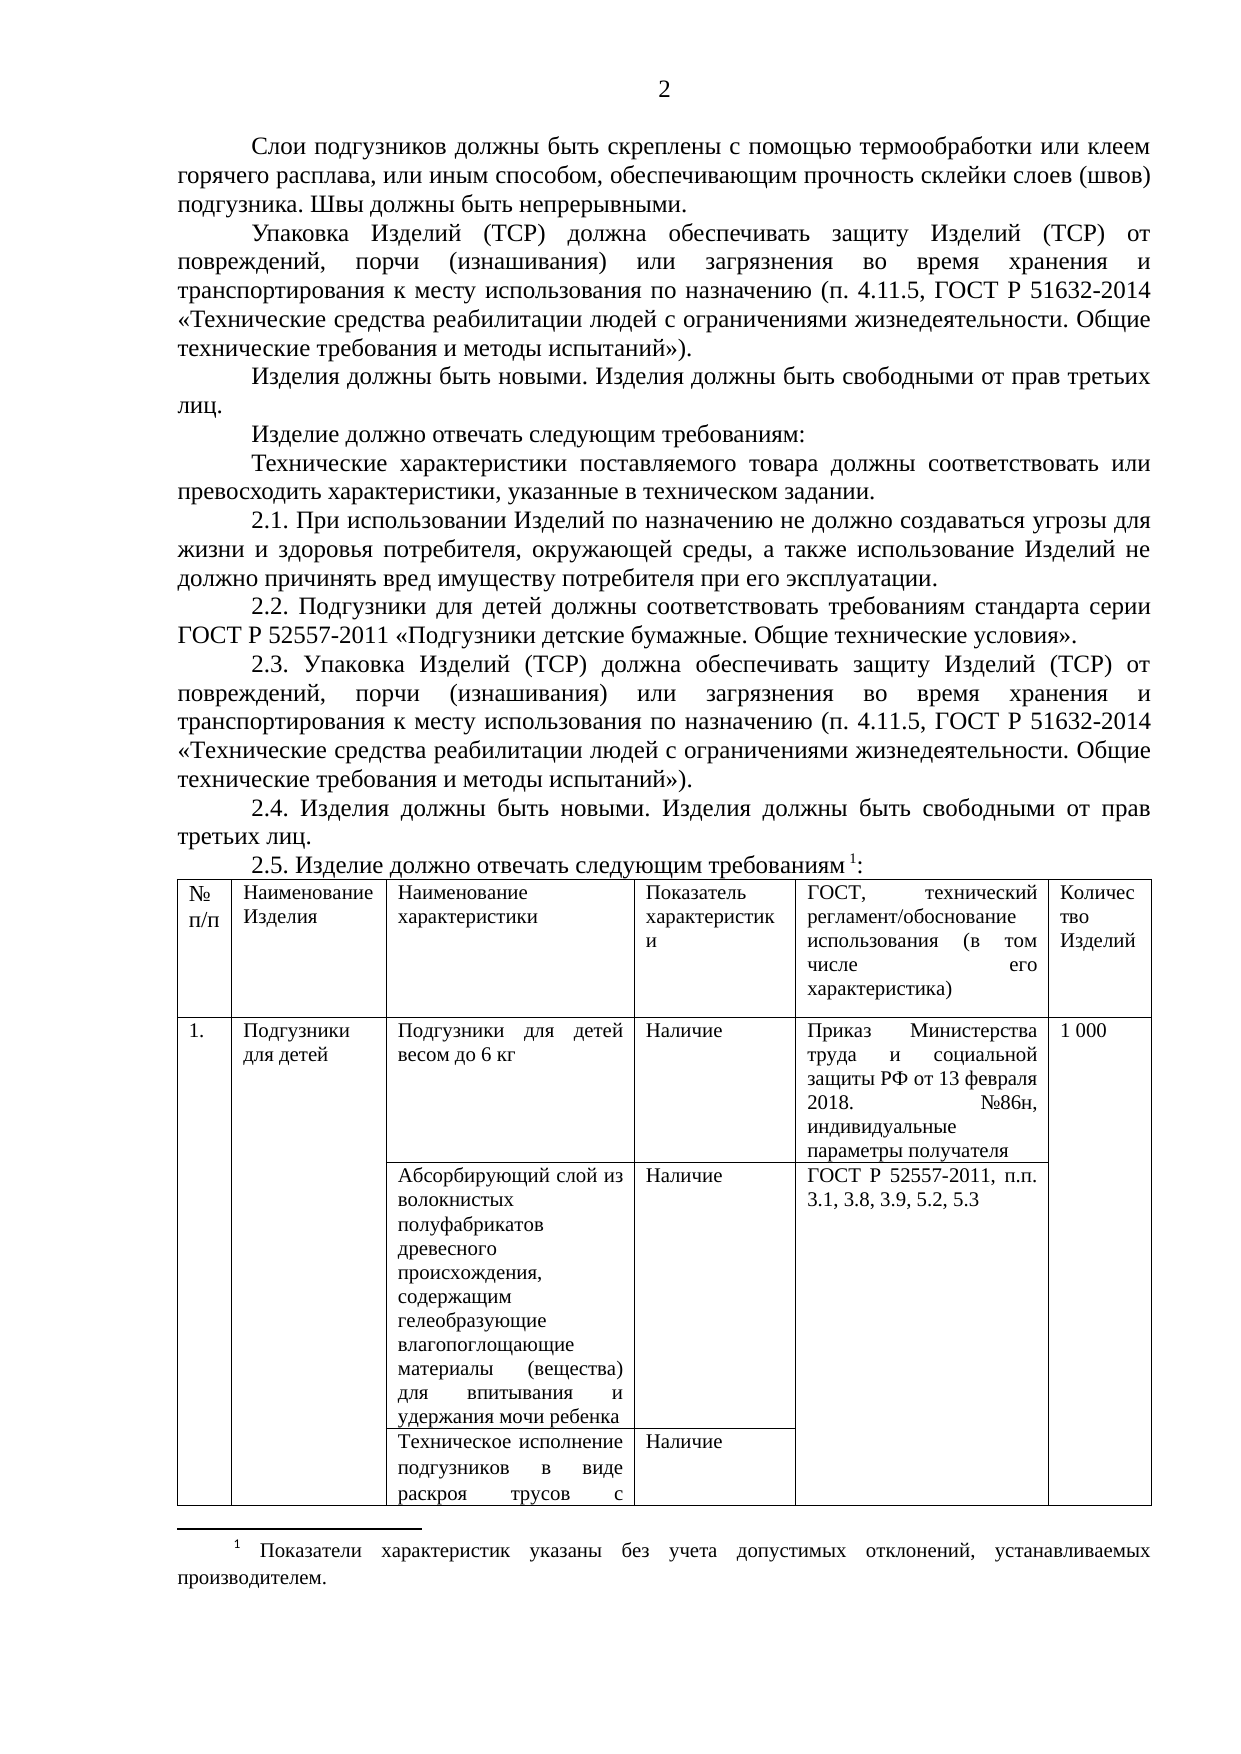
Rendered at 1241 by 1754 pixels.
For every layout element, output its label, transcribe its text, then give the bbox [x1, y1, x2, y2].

table_header Наименование характеристики [387, 880, 634, 1017]
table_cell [387, 1429, 634, 1505]
text 2.1. При использовании Изделий по назначению не должно создаваться угрозы для жизни и здоровья потребителя, окружающей среды, а также использование Изделий не должно причинять вред имуществу потребителя при его эксплуатации. [177, 505, 1152, 591]
text Слои подгузников должны быть скреплены с помощью термообработки или клеем горячего расплава, или иным способом, обеспечивающим прочность склейки слоев (швов) подгузника. Швы должны быть непрерывными. [177, 131, 1152, 218]
text 2.4. Изделия должны быть новыми. Изделия должны быть свободными от прав третьих лиц. [177, 793, 1152, 850]
table_cell Подгузники для детей [232, 1018, 386, 1505]
text 2.5. Изделие должно отвечать следующим требованиям : [177, 850, 1152, 879]
text Технические характеристики поставляемого товара должны соответствовать или превосходить характеристики, указанные в техническом задании. [177, 448, 1152, 505]
text 2.2. Подгузники для детей должны соответствовать требованиям стандарта серии ГОСТ Р 52557-2011 «Подгузники детские бумажные. Общие технические условия». [177, 591, 1152, 649]
text Упаковка Изделий (ТСР) должна обеспечивать защиту Изделий (ТСР) от повреждений, порчи (изнашивания) или загрязнения во время хранения и транспортирования к месту использования по назначению (п. 4.11.5, ГОСТ Р 51632-2014 «Технические средства реабилитации людей с ограничениями жизнедеятельности. Общие технические требования и методы испытаний»). [177, 218, 1152, 361]
table_header Наименование Изделия [232, 880, 386, 1017]
text Изделие должно отвечать следующим требованиям: [177, 419, 1152, 448]
text Изделия должны быть новыми. Изделия должны быть свободными от прав третьих лиц. [177, 361, 1152, 419]
table_cell 1 000 [1049, 1018, 1151, 1505]
text 2.3. Упаковка Изделий (ТСР) должна обеспечивать защиту Изделий (ТСР) от повреждений, порчи (изнашивания) или загрязнения во время хранения и транспортирования к месту использования по назначению (п. 4.11.5, ГОСТ Р 51632-2014 «Технические средства реабилитации людей с ограничениями жизнедеятельности. Общие технические требования и методы испытаний»). [177, 649, 1152, 793]
table_header № п/п [178, 880, 231, 1017]
table_cell Наличие [635, 1163, 795, 1428]
table_header Количество Изделий [1049, 880, 1151, 1017]
table_cell Наличие [635, 1429, 795, 1505]
table_cell Подгузники для детей весом до 6 кг [387, 1018, 634, 1162]
table_cell Наличие [635, 1018, 795, 1162]
table_cell 1. [178, 1018, 231, 1505]
table_cell Приказ Министерства труда и социальной защиты РФ от 13 февраля 2018. №86н, индивидуальные параметры получателя [796, 1018, 1048, 1162]
table_header Показатель характеристики [635, 880, 795, 1017]
table_header ГОСТ, технический регламент/обоснование использования (в том числе его характеристика) [796, 880, 1048, 1017]
table_cell ГОСТ Р 52557-2011, п.п. 3.1, 3.8, 3.9, 5.2, 5.3 [796, 1163, 1048, 1505]
